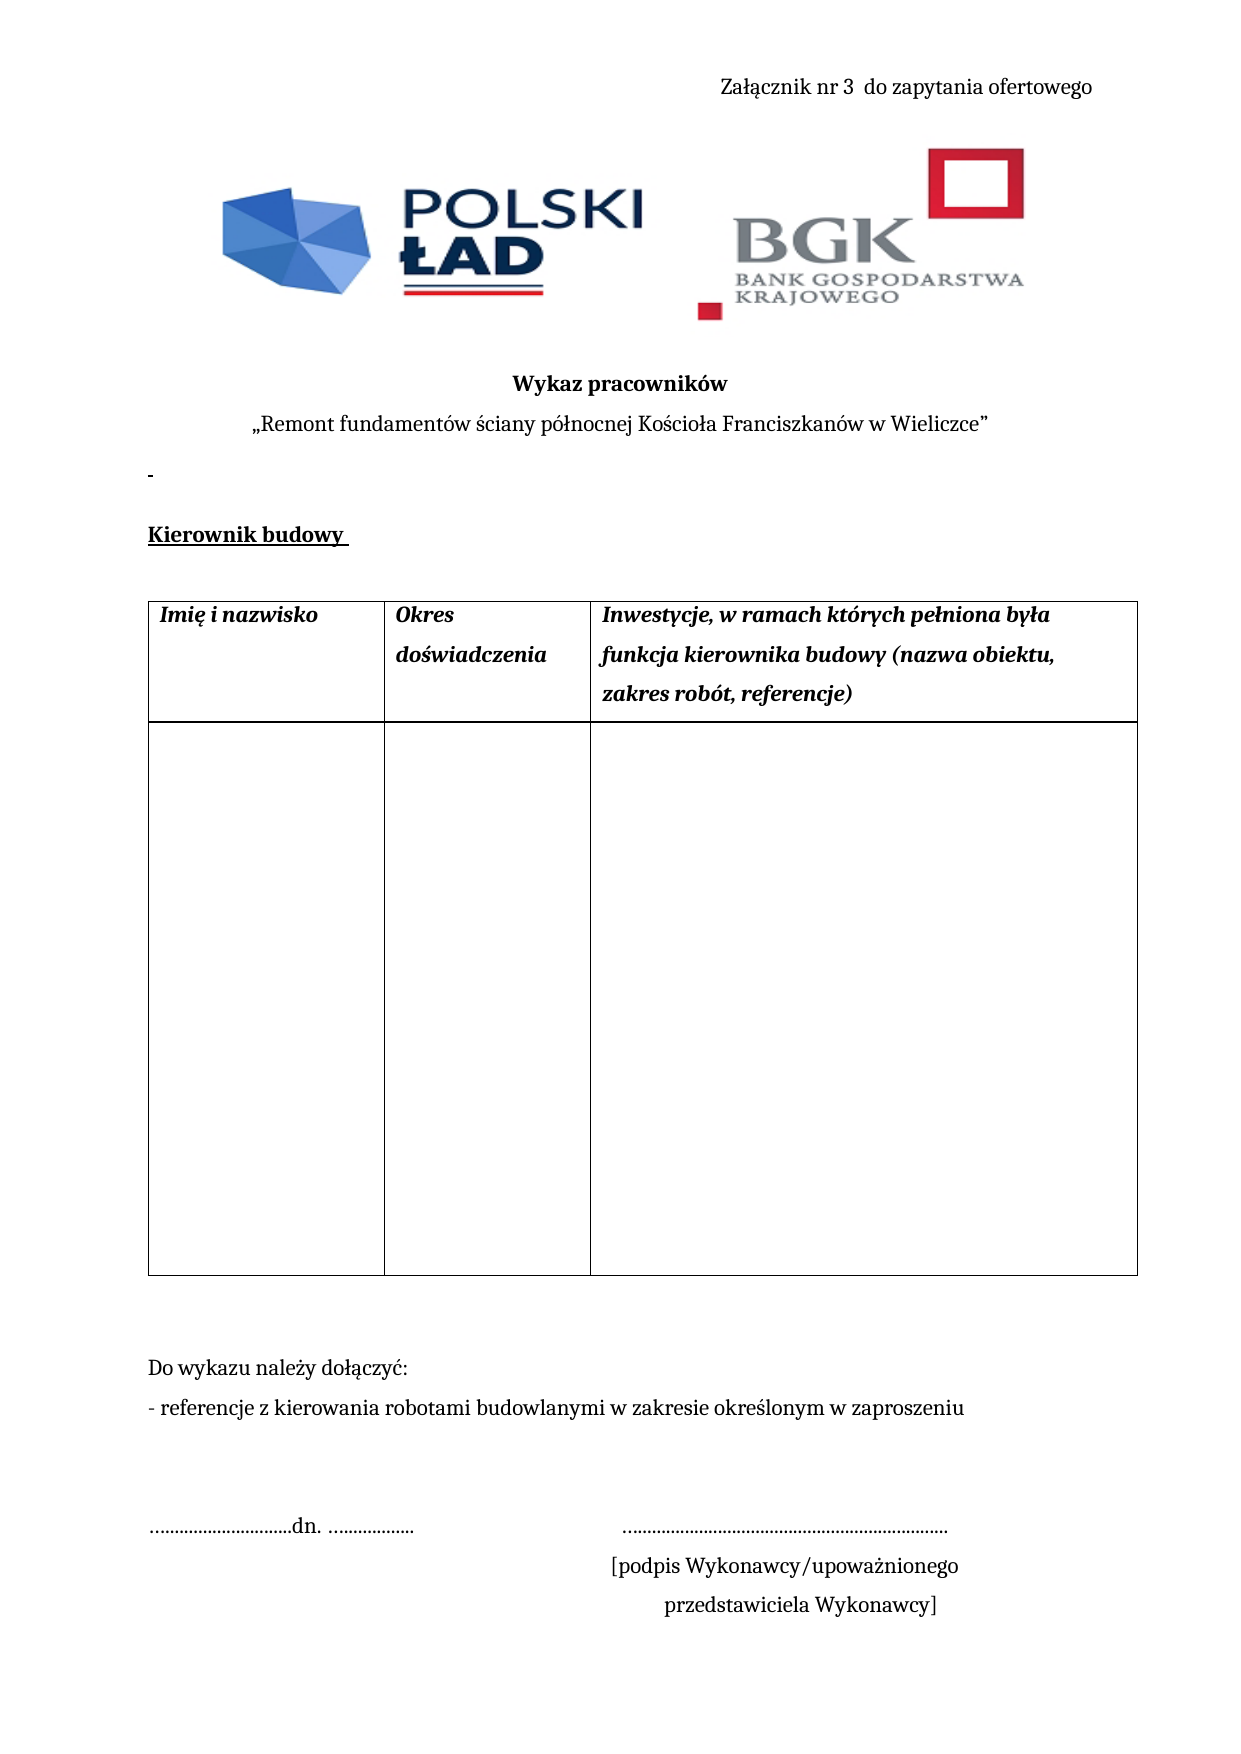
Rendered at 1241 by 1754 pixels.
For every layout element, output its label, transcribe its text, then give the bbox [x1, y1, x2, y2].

text - referencje z kierowania robotami budowlanymi w zakresie określonym w zaproszeniu [148, 1395, 1092, 1421]
text przedstawiciela Wykonawcy] [590, 1592, 1092, 1618]
text …...........................dn. …............... ….................................................................. [148, 1513, 1092, 1539]
text Kierownik budowy [148, 522, 1092, 548]
table_cell [385, 723, 590, 1275]
text Wykaz pracowników [148, 371, 1092, 397]
table_cell [591, 723, 1137, 1275]
text Do wykazu należy dołączyć: [148, 1355, 1092, 1382]
table_cell [149, 723, 384, 1275]
text „Remont fundamentów ściany północnej Kościoła Franciszkanów w Wieliczce” [148, 411, 1092, 437]
table_header Inwestycje, w ramach których pełniona była funkcja kierownika budowy (nazwa obiektu, zakres robót, referencje) [591, 602, 1137, 721]
text [podpis Wykonawcy/upoważnionego [148, 1553, 1092, 1579]
table_header Imię i nazwisko [149, 602, 384, 721]
table_header Okres doświadczenia [385, 602, 590, 721]
text Załącznik nr 3 do zapytania ofertowego [148, 74, 1092, 100]
